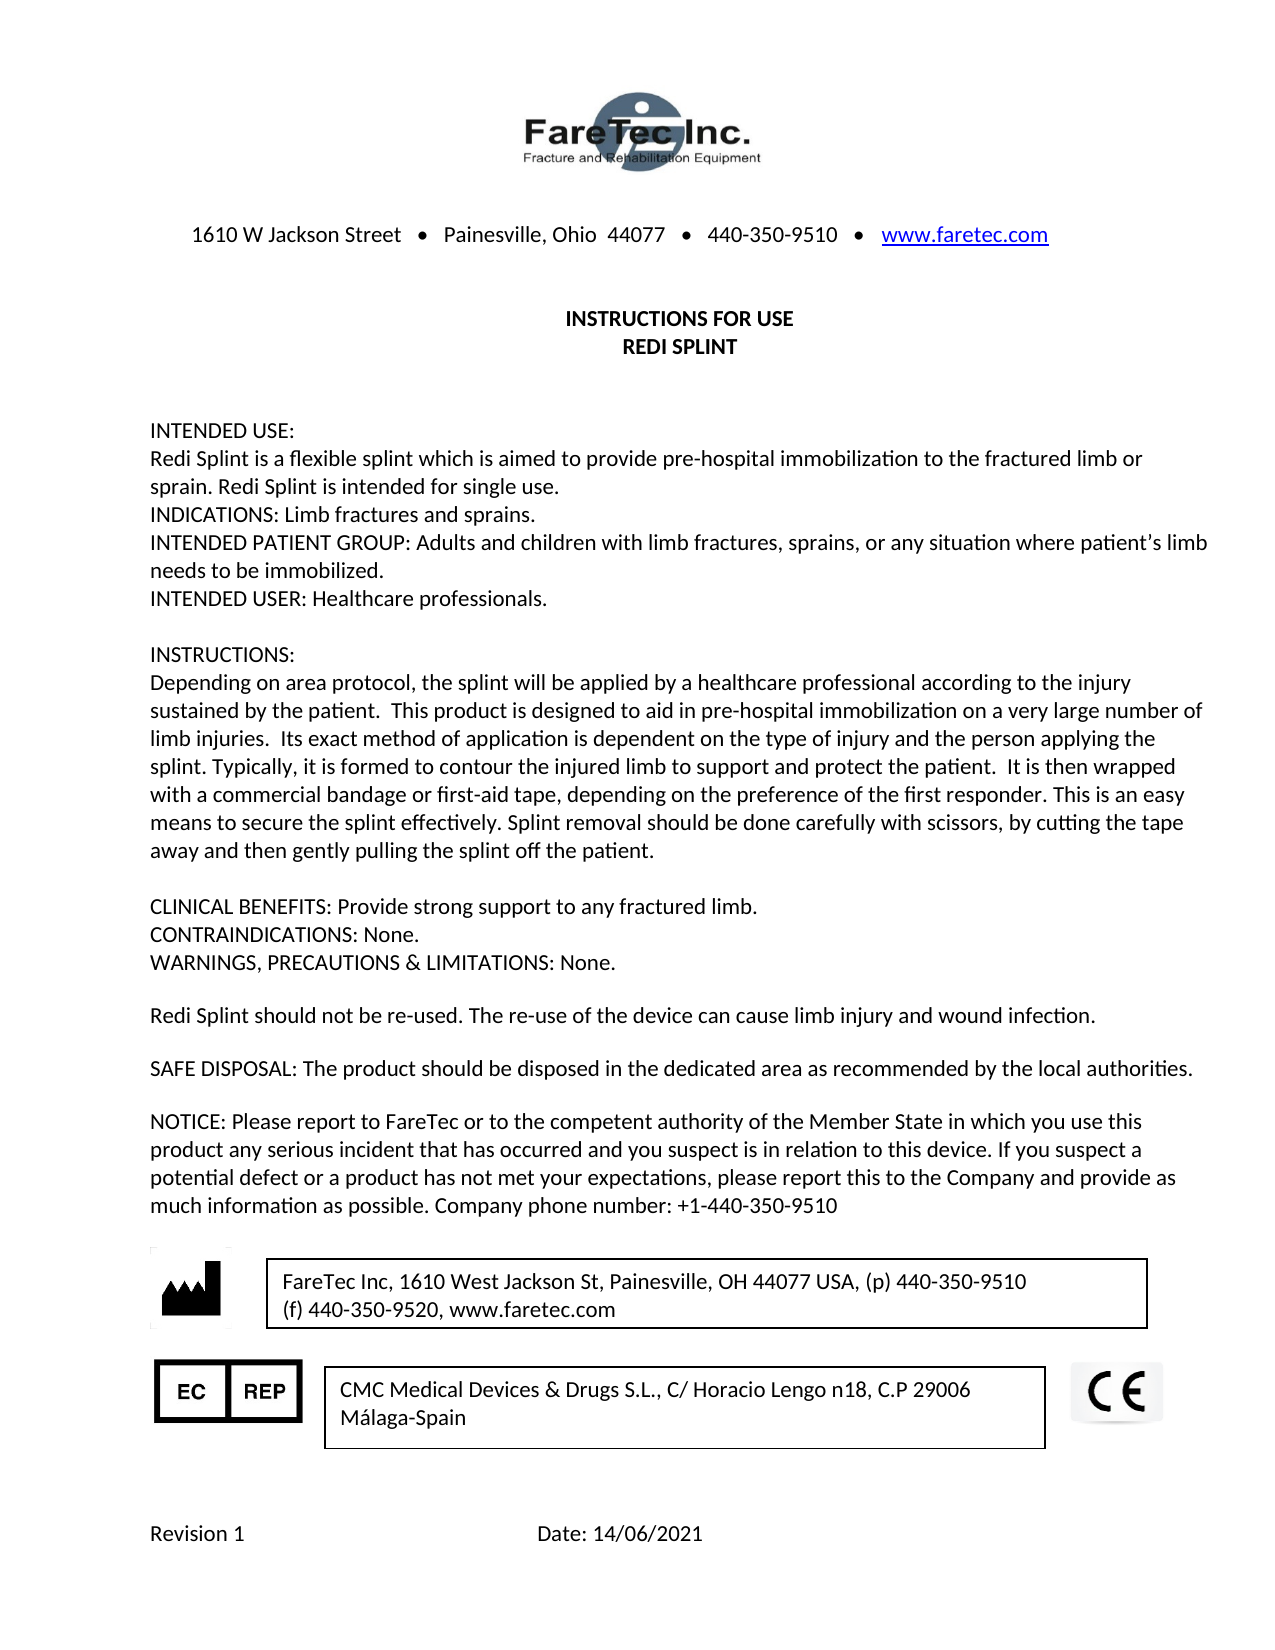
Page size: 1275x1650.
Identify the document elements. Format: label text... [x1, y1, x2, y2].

text INDICATIONS: Limb fractures and sprains. [150, 500, 1209, 528]
picture [150, 1356, 304, 1426]
text INTENDED PATIENT GROUP: Adults and children with limb fractures, sprains, or any situation where patient’s limb needs to be immobilized. [150, 528, 1209, 584]
picture [1068, 1359, 1166, 1426]
picture [512, 75, 772, 192]
text INTENDED USE: [150, 416, 1209, 444]
text INTENDED USER: Healthcare professionals. [150, 584, 1209, 612]
text SAFE DISPOSAL: The product should be disposed in the dedicated area as recommended by the local authorities. [150, 1054, 1209, 1082]
text Redi Splint is a flexible splint which is aimed to provide pre-hospital immobilization to the fractured limb or sprain. Redi Splint is intended for single use. [150, 444, 1209, 500]
text Redi Splint should not be re-used. The re-use of the device can cause limb injury and wound infection. [150, 1001, 1209, 1029]
text REDI SPLINT [150, 332, 1209, 360]
text INSTRUCTIONS: [150, 640, 1209, 668]
text CONTRAINDICATIONS: None. [150, 920, 1209, 948]
text 1610 W Jackson Street • Painesville, Ohio 44077 • 440-350-9510 • www.faretec.com [150, 220, 1209, 248]
text WARNINGS, PRECAUTIONS & LIMITATIONS: None. [150, 948, 1209, 976]
picture [150, 1247, 232, 1329]
text NOTICE: Please report to FareTec or to the competent authority of the Member State in which you use this product any serious incident that has occurred and you suspect is in relation to this device. If you suspect a potential defect or a product has not met your expectations, please report this to the Company and provide as much information as possible. Company phone number: +1-440-350-9510 [150, 1107, 1209, 1219]
text Depending on area protocol, the splint will be applied by a healthcare professional according to the injury sustained by the patient. This product is designed to aid in pre-hospital immobilization on a very large number of limb injuries. Its exact method of application is dependent on the type of injury and the person applying the splint. Typically, it is formed to contour the injured limb to support and protect the patient. It is then wrapped with a commercial bandage or first-aid tape, depending on the preference of the first responder. This is an easy means to secure the splint effectively. Splint removal should be done carefully with scissors, by cutting the tape away and then gently pulling the splint off the patient. [150, 668, 1209, 864]
text INSTRUCTIONS FOR USE [150, 304, 1209, 332]
text CLINICAL BENEFITS: Provide strong support to any fractured limb. [150, 892, 1209, 920]
